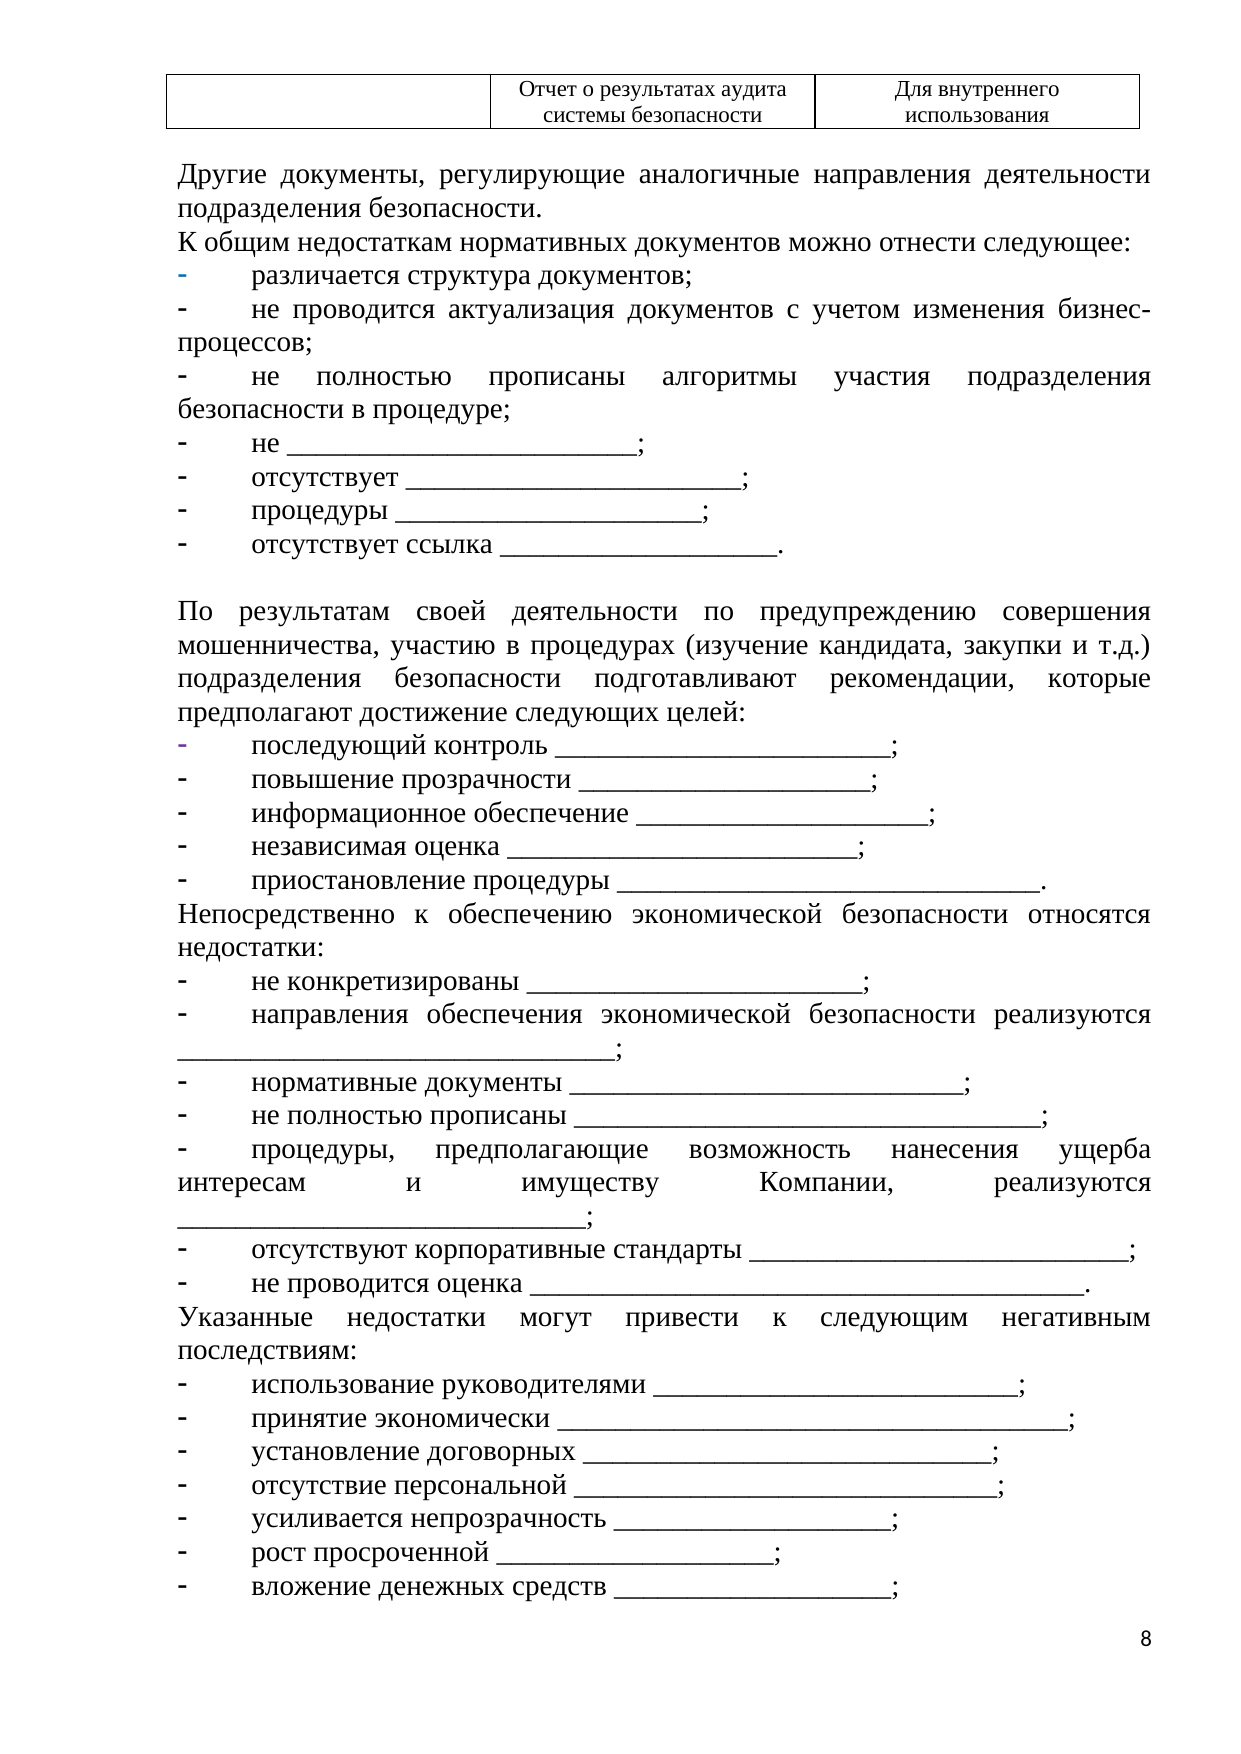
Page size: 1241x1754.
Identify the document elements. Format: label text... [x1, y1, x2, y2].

list использование руководителями _________________________; [177, 1366, 1152, 1400]
list направления обеспечения экономической безопасности реализуются ______________________________; [177, 996, 1152, 1064]
list принятие экономически ___________________________________; [177, 1400, 1152, 1433]
text Другие документы, регулирующие аналогичные направления деятельности подразделения безопасности. [177, 157, 1152, 224]
list не конкретизированы _______________________; [177, 963, 1152, 996]
list процедуры, предполагающие возможность нанесения ущерба интересам и имуществу Компании, реализуются ____________________________; [177, 1131, 1152, 1232]
list отсутствует _______________________; [177, 459, 1152, 492]
text Непосредственно к обеспечению экономической безопасности относятся недостатки: [177, 896, 1152, 963]
list приостановление процедуры _____________________________. [177, 862, 1152, 896]
list процедуры _____________________; [177, 492, 1152, 526]
list независимая оценка ________________________; [177, 828, 1152, 862]
list различается структура документов; [177, 257, 1152, 291]
list отсутствуют корпоративные стандарты __________________________; [177, 1232, 1152, 1265]
list не полностью прописаны ________________________________; [177, 1097, 1152, 1131]
list установление договорных ____________________________; [177, 1433, 1152, 1467]
list рост просроченной ___________________; [177, 1534, 1152, 1568]
text К общим недостаткам нормативных документов можно отнести следующее: [177, 224, 1152, 257]
text По результатам своей деятельности по предупреждению совершения мошенничества, участию в процедурах (изучение кандидата, закупки и т.д.) подразделения безопасности подготавливают рекомендации, которые предполагают достижение следующих целей: [177, 593, 1152, 727]
list не ________________________; [177, 425, 1152, 459]
list отсутствие персональной _____________________________; [177, 1467, 1152, 1501]
list не проводится актуализация документов с учетом изменения бизнес-процессов; [177, 291, 1152, 358]
list нормативные документы ___________________________; [177, 1064, 1152, 1097]
text Указанные недостатки могут привести к следующим негативным последствиям: [177, 1299, 1152, 1366]
list не полностью прописаны алгоритмы участия подразделения безопасности в процедуре; [177, 358, 1152, 425]
list отсутствует ссылка ___________________. [177, 526, 1152, 560]
list усиливается непрозрачность ___________________; [177, 1501, 1152, 1534]
list последующий контроль _______________________; [177, 727, 1152, 761]
list не проводится оценка ______________________________________. [177, 1265, 1152, 1299]
list информационное обеспечение ____________________; [177, 795, 1152, 828]
list повышение прозрачности ____________________; [177, 761, 1152, 795]
list вложение денежных средств ___________________; [177, 1568, 1152, 1602]
